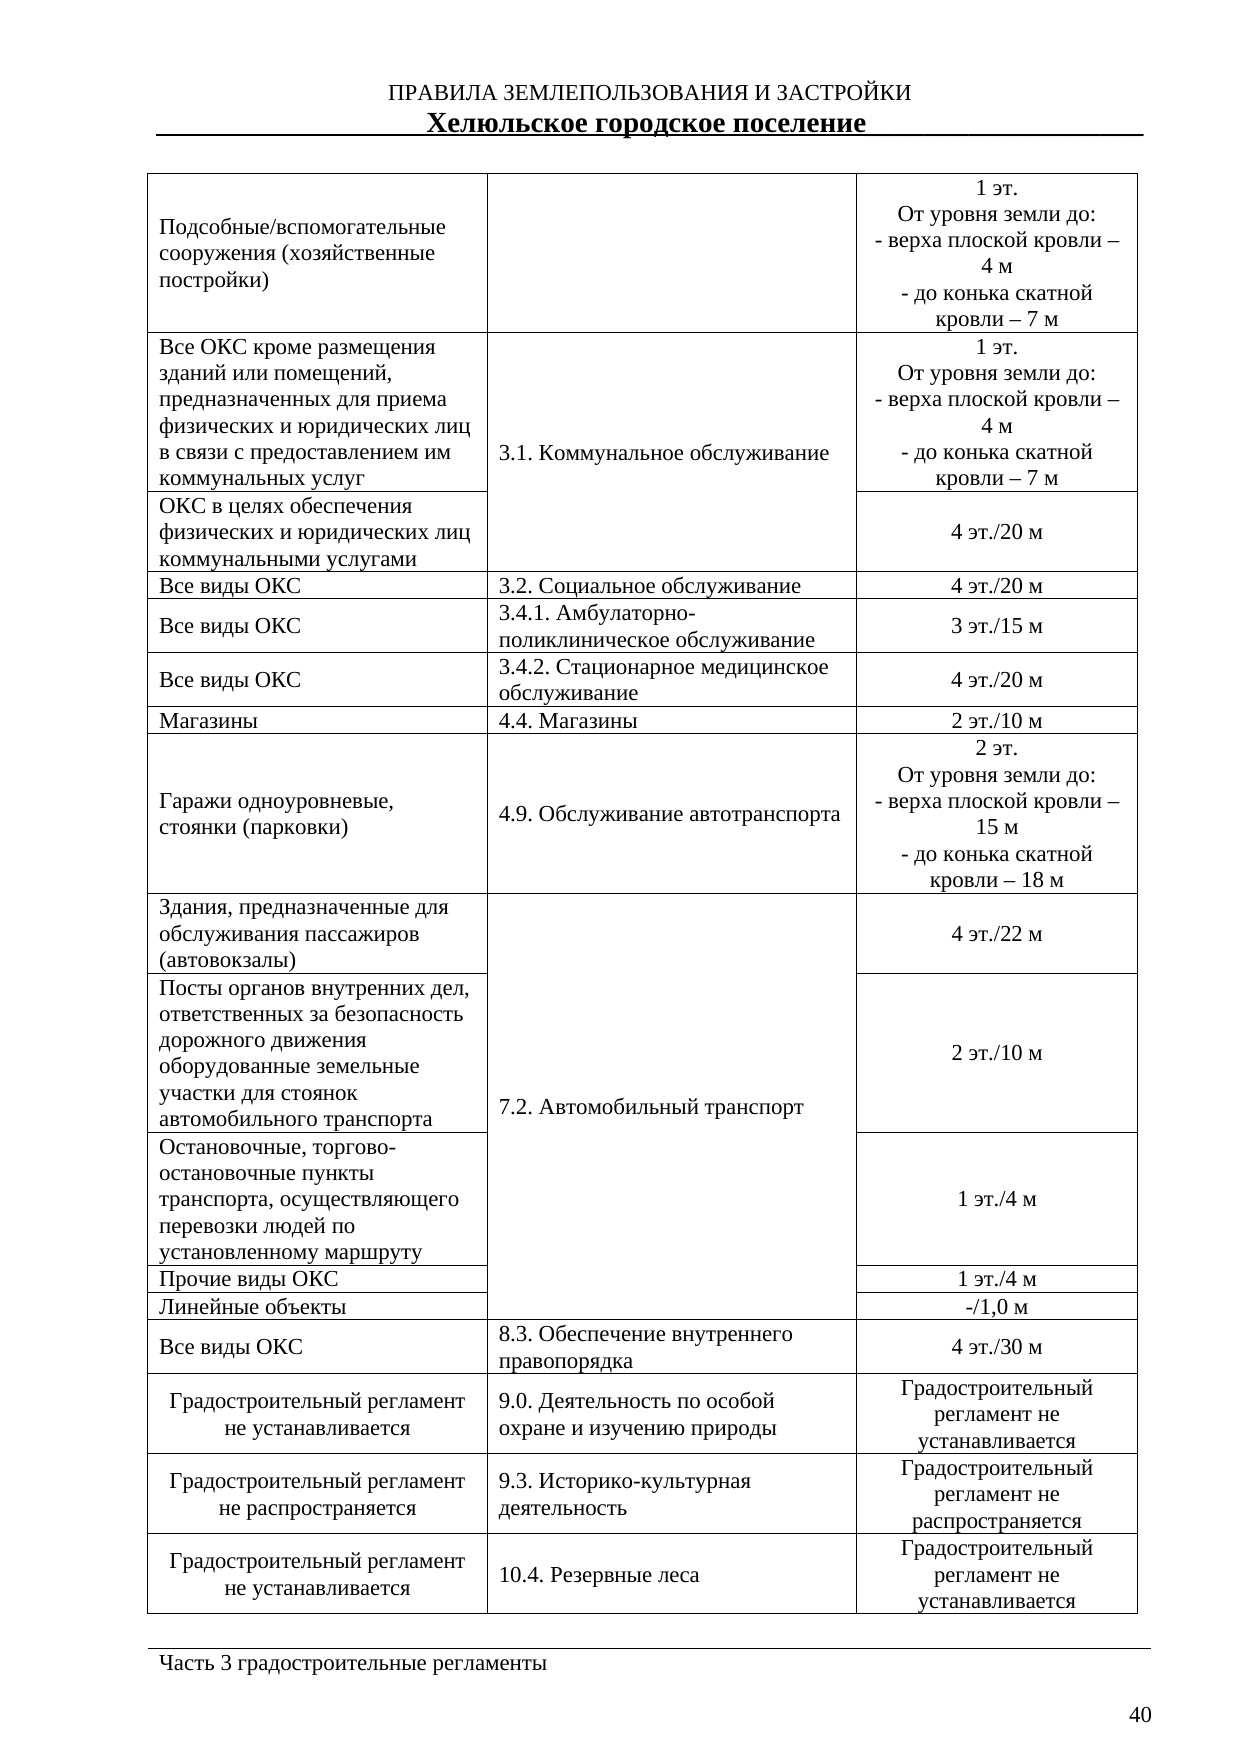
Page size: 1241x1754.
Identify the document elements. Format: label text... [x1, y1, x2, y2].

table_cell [148, 174, 487, 332]
table_cell 9.0. Деятельность по особой охране и изучению природы [488, 1374, 856, 1453]
table_cell 1 эт./4 м [857, 1133, 1137, 1264]
table_cell 3.2. Социальное обслуживание [488, 572, 856, 598]
table_cell Прочие виды ОКС [148, 1266, 487, 1292]
table_cell Все виды ОКС [148, 572, 487, 598]
table_cell 3.4.1. Амбулаторно-поликлиническое обслуживание [488, 599, 856, 652]
table_cell 2 эт./10 м [857, 707, 1137, 733]
table_cell 9.3. Историко-культурная деятельность [488, 1454, 856, 1533]
table_cell Градостроительный регламент не устанавливается [148, 1374, 487, 1453]
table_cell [857, 174, 1137, 332]
table_cell Магазины [148, 707, 487, 733]
table_cell Гаражи одноуровневые, стоянки (парковки) [148, 734, 487, 892]
table_cell 4 эт./30 м [857, 1320, 1137, 1373]
table_cell Все виды ОКС [148, 599, 487, 652]
table_cell 3 эт./15 м [857, 599, 1137, 652]
table_cell Градостроительный регламент не устанавливается [857, 1374, 1137, 1453]
table_cell Градостроительный регламент не устанавливается [857, 1534, 1137, 1613]
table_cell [148, 1454, 487, 1533]
table_cell Все виды ОКС [148, 1320, 487, 1373]
table_cell 3.4.2. Стационарное медицинское обслуживание [488, 653, 856, 706]
table_cell ОКС в целях обеспечения физических и юридических лиц коммунальными услугами [148, 492, 487, 571]
table_cell 4 эт./20 м [857, 572, 1137, 598]
table_cell Все виды ОКС [148, 653, 487, 706]
table_cell Все ОКС кроме размещения зданий или помещений, предназначенных для приема физических и юридических лиц в связи с предоставлением им коммунальных услуг [148, 333, 487, 491]
table_cell 7.2. Автомобильный транспорт [488, 894, 856, 1319]
table_cell Посты органов внутренних дел, ответственных за безопасность дорожного движения оборудованные земельные участки для стоянок автомобильного транспорта [148, 974, 487, 1132]
table_cell 2 эт./10 м [857, 974, 1137, 1132]
table_cell 2 эт. От уровня земли до: - верха плоской кровли – 15 м - до конька скатной кровли – 18 м [857, 734, 1137, 892]
table_cell 3.1. Коммунальное обслуживание [488, 333, 856, 571]
table_cell 1 эт./4 м [857, 1266, 1137, 1292]
table_cell 1 эт. От уровня земли до: - верха плоской кровли – 4 м - до конька скатной кровли – 7 м [857, 333, 1137, 491]
table_cell -/1,0 м [857, 1293, 1137, 1319]
table_cell Градостроительный регламент не устанавливается [148, 1534, 487, 1613]
table_cell 10.4. Резервные леса [488, 1534, 856, 1613]
table_cell Остановочные, торгово-остановочные пункты транспорта, осуществляющего перевозки людей по установленному маршруту [148, 1133, 487, 1264]
table_cell Линейные объекты [148, 1293, 487, 1319]
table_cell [857, 1454, 1137, 1533]
table_cell 4 эт./20 м [857, 492, 1137, 571]
table_cell 4.9. Обслуживание автотранспорта [488, 734, 856, 892]
table_cell 4 эт./22 м [857, 894, 1137, 972]
table_cell 4 эт./20 м [857, 653, 1137, 706]
table_cell 8.3. Обеспечение внутреннего правопорядка [488, 1320, 856, 1373]
table_cell 4.4. Магазины [488, 707, 856, 733]
table_cell Здания, предназначенные для обслуживания пассажиров (автовокзалы) [148, 894, 487, 972]
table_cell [488, 174, 856, 332]
